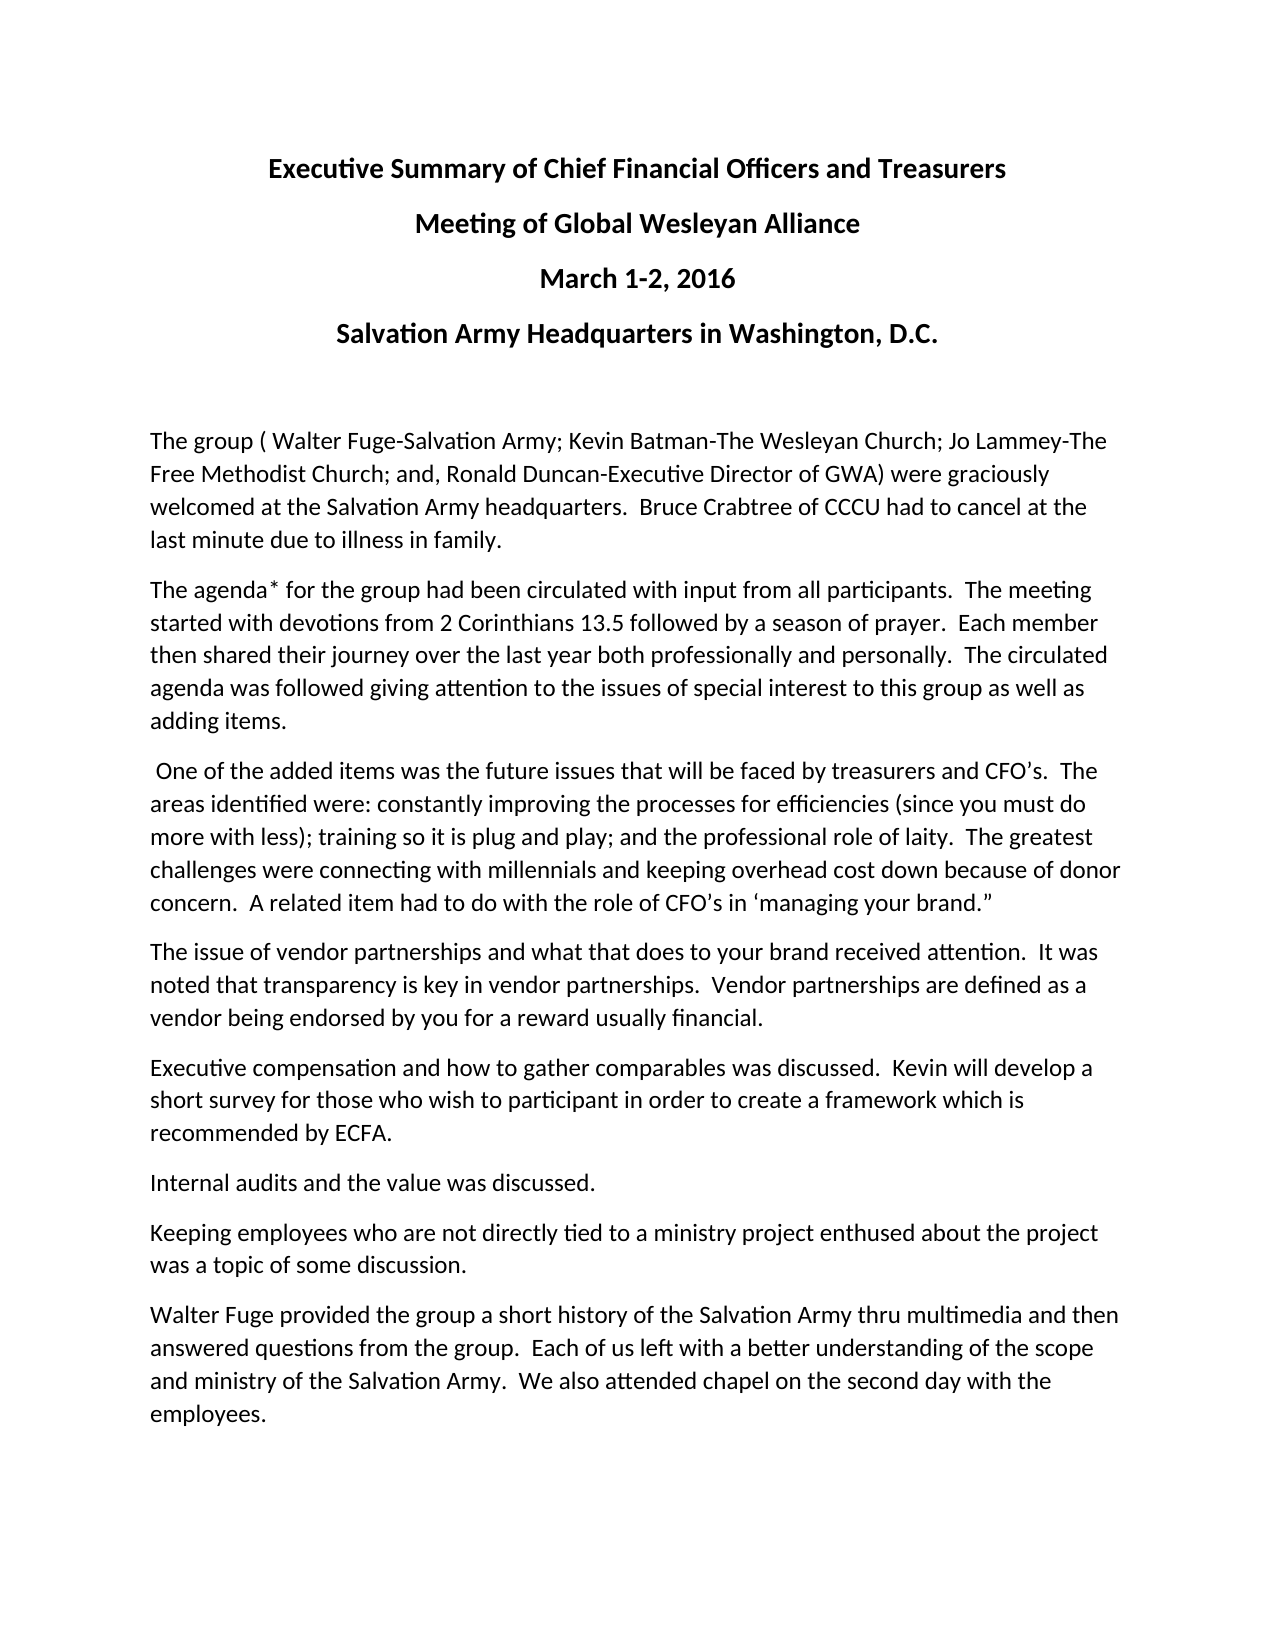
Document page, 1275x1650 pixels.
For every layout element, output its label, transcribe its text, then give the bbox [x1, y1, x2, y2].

text Executive compensation and how to gather comparables was discussed. Kevin will develop a short survey for those who wish to participant in order to create a framework which is recommended by ECFA. [150, 1052, 1125, 1148]
text Internal audits and the value was discussed. [150, 1167, 1125, 1198]
text The agenda* for the group had been circulated with input from all participants. The meeting started with devotions from 2 Corinthians 13.5 followed by a season of prayer. Each member then shared their journey over the last year both professionally and personally. The circulated agenda was followed giving attention to the issues of special interest to this group as well as adding items. [150, 574, 1125, 736]
text Meeting of Global Wesleyan Alliance [150, 205, 1125, 241]
text March 1-2, 2016 [150, 260, 1125, 296]
text The issue of vendor partnerships and what that does to your brand received attention. It was noted that transparency is key in vendor partnerships. Vendor partnerships are defined as a vendor being endorsed by you for a reward usually financial. [150, 936, 1125, 1033]
text The group ( Walter Fuge-Salvation Army; Kevin Batman-The Wesleyan Church; Jo Lammey-The Free Methodist Church; and, Ronald Duncan-Executive Director of GWA) were graciously welcomed at the Salvation Army headquarters. Bruce Crabtree of CCCU had to cancel at the last minute due to illness in family. [150, 426, 1125, 555]
text One of the added items was the future issues that will be faced by treasurers and CFO’s. The areas identified were: constantly improving the processes for efficiencies (since you must do more with less); training so it is plug and play; and the professional role of laity. The greatest challenges were connecting with millennials and keeping overhead cost down because of donor concern. A related item had to do with the role of CFO’s in ‘managing your brand.” [150, 755, 1125, 917]
text Keeping employees who are not directly tied to a ministry project enthused about the project was a topic of some discussion. [150, 1217, 1125, 1280]
text Executive Summary of Chief Financial Officers and Treasurers [150, 150, 1125, 186]
text Walter Fuge provided the group a short history of the Salvation Army thru multimedia and then answered questions from the group. Each of us left with a better understanding of the scope and ministry of the Salvation Army. We also attended chapel on the second day with the employees. [150, 1299, 1125, 1428]
text Salvation Army Headquarters in Washington, D.C. [150, 315, 1125, 351]
